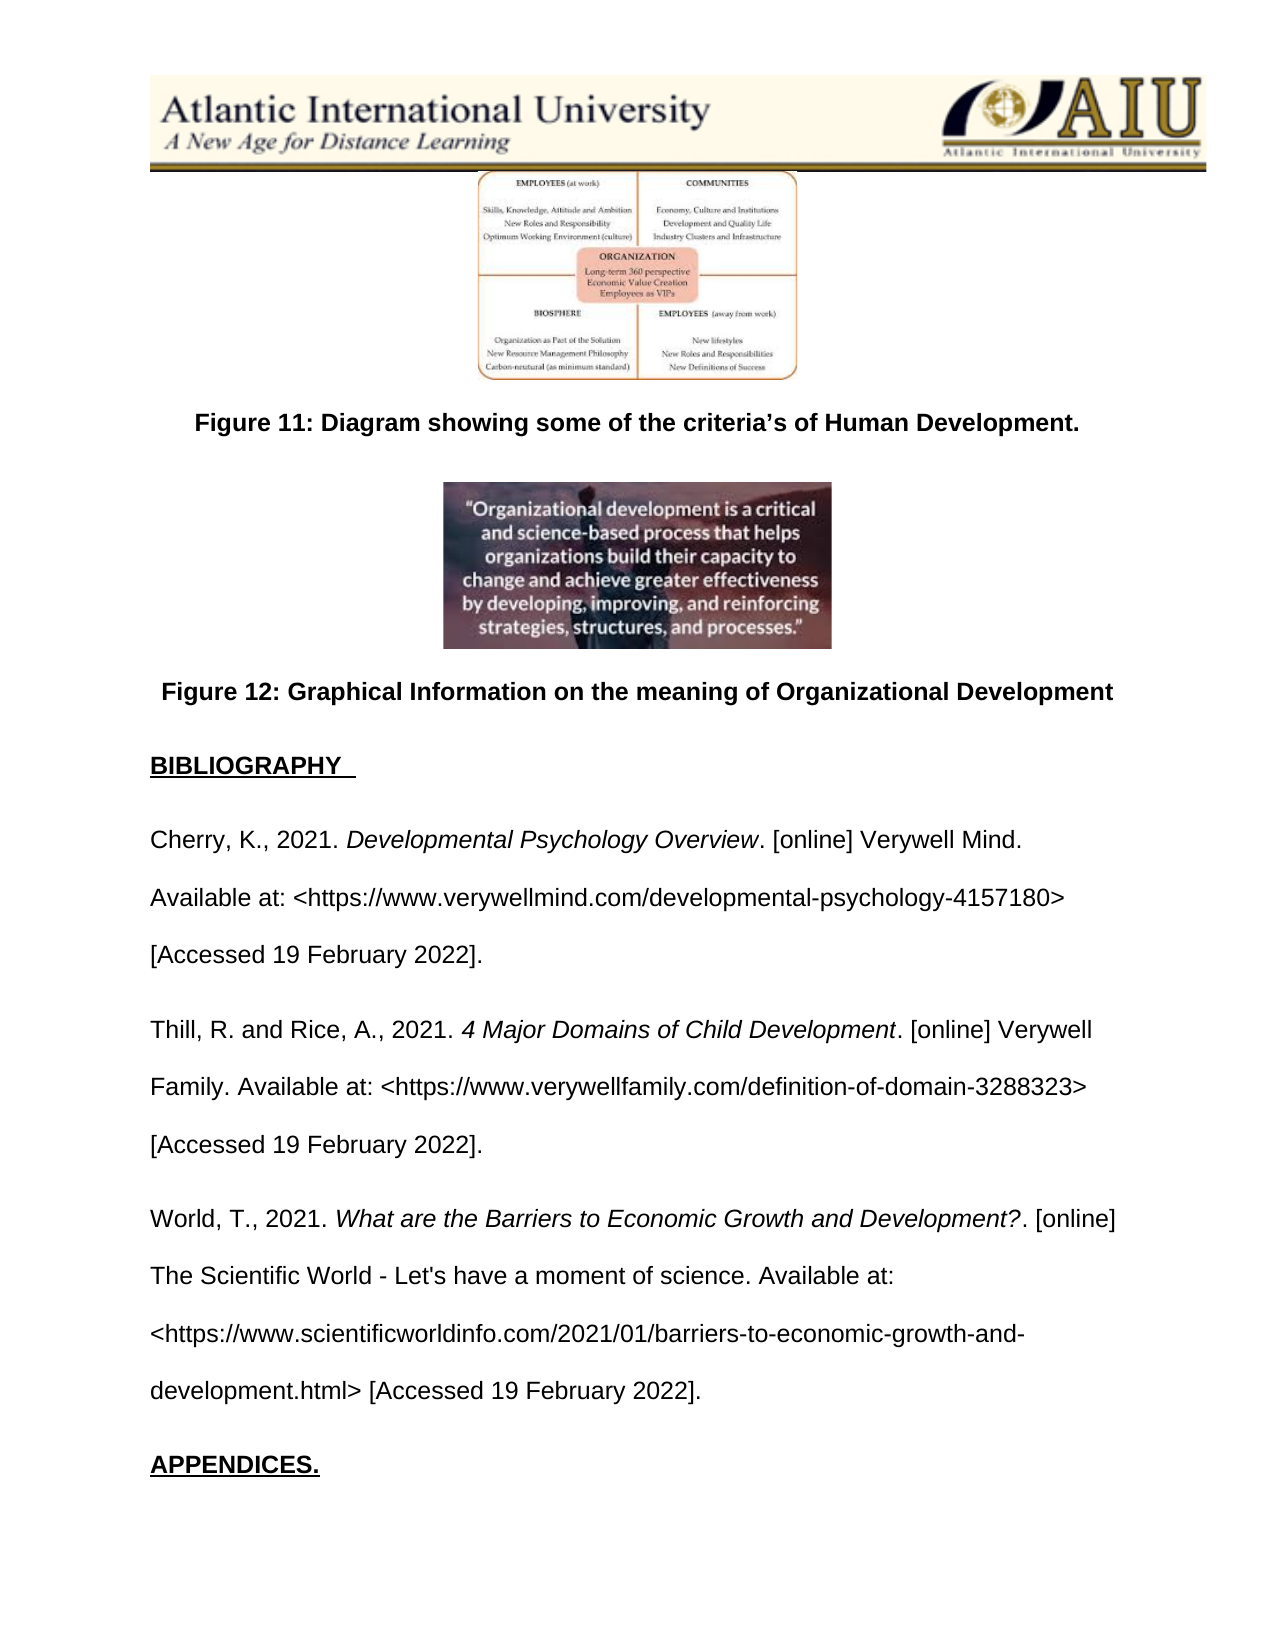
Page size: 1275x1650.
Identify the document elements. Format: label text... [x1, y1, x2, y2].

text Cherry, K., 2021. Developmental Psychology Overview. [online] Verywell Mind. Available at: <https://www.verywellmind.com/developmental-psychology-4157180> [Accessed 19 February 2022]. [150, 825, 1125, 969]
picture [150, 75, 1207, 380]
text World, T., 2021. What are the Barriers to Economic Growth and Development?. [online] The Scientific World - Let's have a moment of science. Available at: <https://www.scientificworldinfo.com/2021/01/barriers-to-economic-growth-and-development.html> [Accessed 19 February 2022]. [150, 1204, 1125, 1405]
text BIBLIOGRAPHY [150, 751, 1125, 780]
text Figure 11: Diagram showing some of the criteria’s of Human Development. [150, 172, 1125, 437]
text Thill, R. and Rice, A., 2021. 4 Major Domains of Child Development. [online] Verywell Family. Available at: <https://www.verywellfamily.com/definition-of-domain-3288323> [Accessed 19 February 2022]. [150, 1014, 1125, 1158]
text APPENDICES. [150, 1450, 1125, 1479]
picture [443, 482, 832, 649]
